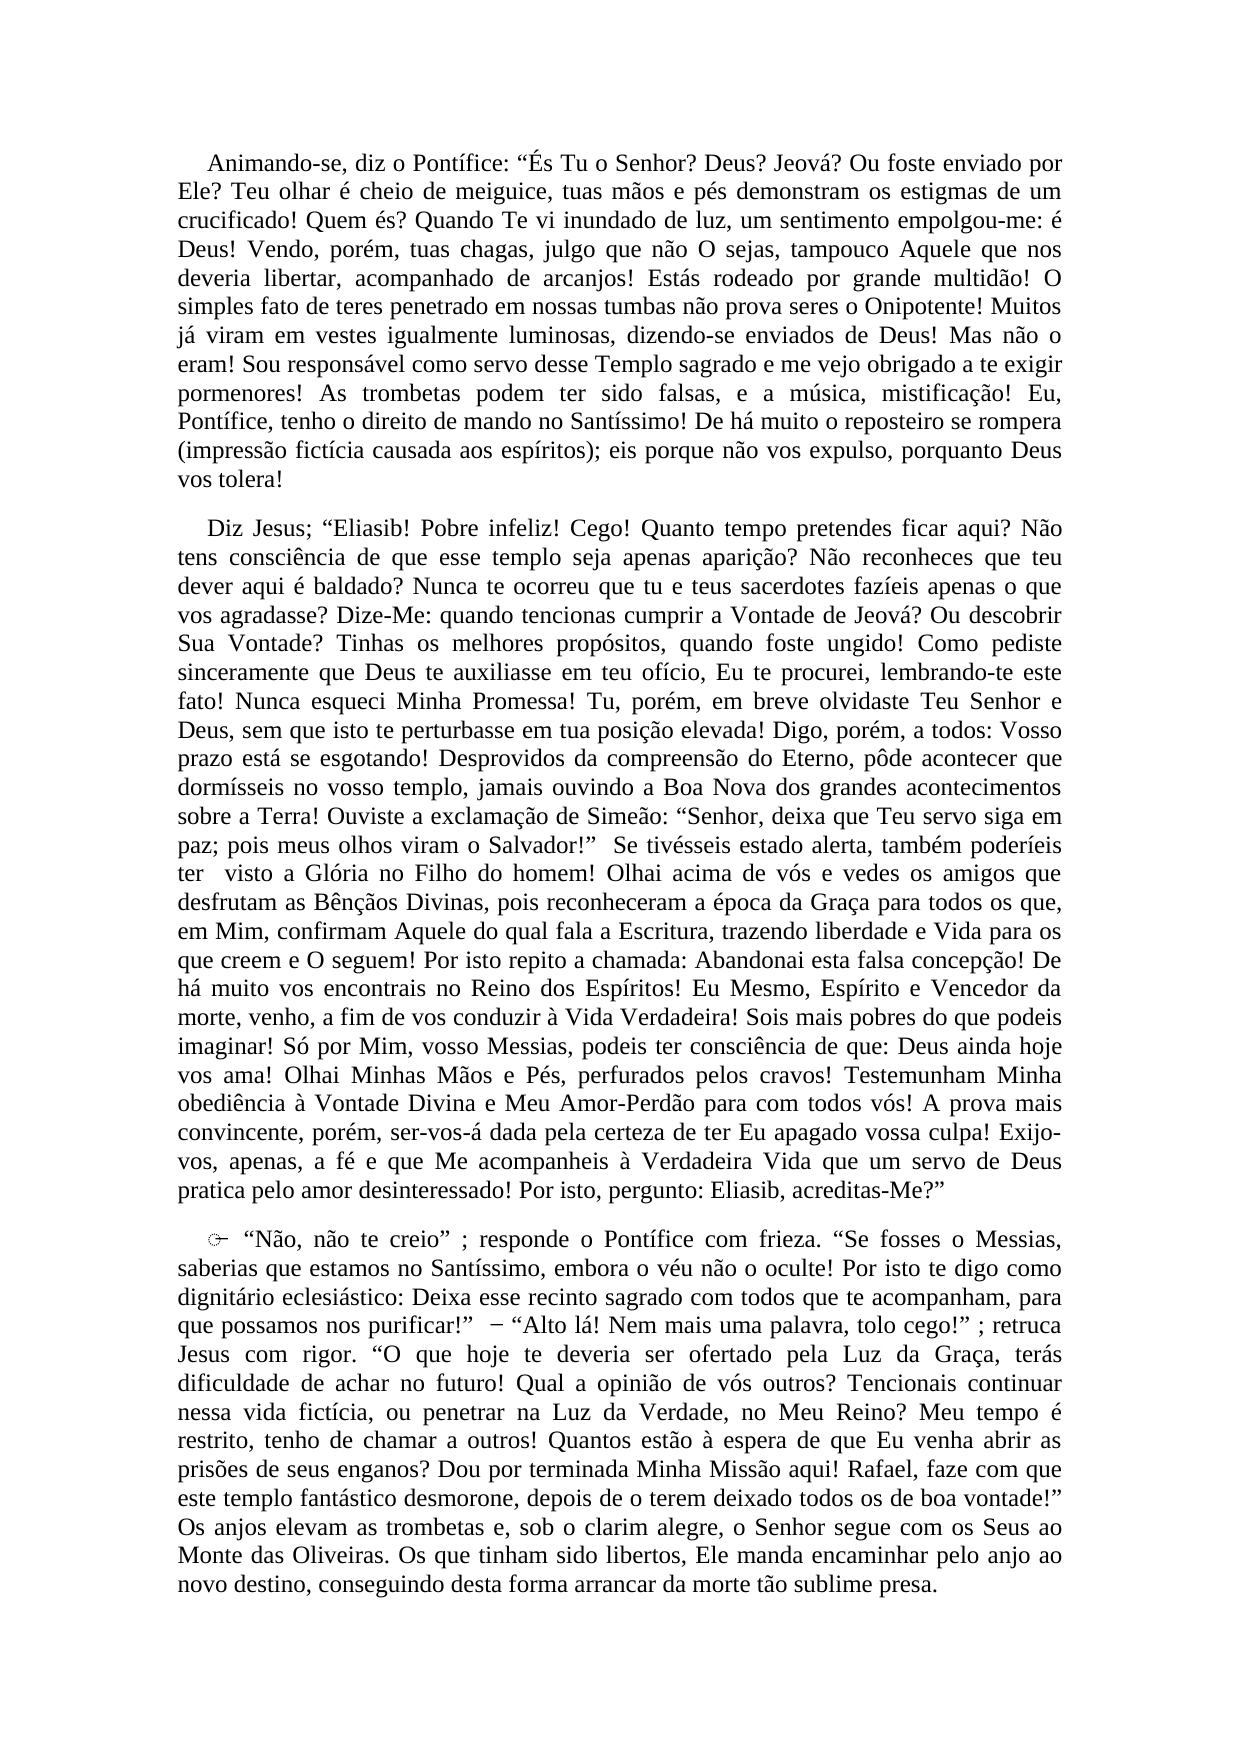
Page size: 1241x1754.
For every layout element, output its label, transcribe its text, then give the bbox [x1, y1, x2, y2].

text ̶ “Não, não te creio” ; responde o Pontífice com frieza. “Se fosses o Messias, saberias que estamos no Santíssimo, embora o véu não o oculte! Por isto te digo como dignitário eclesiástico: Deixa esse recinto sagrado com todos que te acompanham, para que possamos nos purificar!” ̶ “Alto lá! Nem mais uma palavra, tolo cego!” ; retruca Jesus com rigor. “O que hoje te deveria ser ofertado pela Luz da Graça, terás dificuldade de achar no futuro! Qual a opinião de vós outros? Tencionais continuar nessa vida fictícia, ou penetrar na Luz da Verdade, no Meu Reino? Meu tempo é restrito, tenho de chamar a outros! Quantos estão à espera de que Eu venha abrir as prisões de seus enganos? Dou por terminada Minha Missão aqui! Rafael, faze com que este templo fantástico desmorone, depois de o terem deixado todos os de boa vontade!” Os anjos elevam as trombetas e, sob o clarim alegre, o Senhor segue com os Seus ao Monte das Oliveiras. Os que tinham sido libertos, Ele manda encaminhar pelo anjo ao novo destino, conseguindo desta forma arrancar da morte tão sublime presa. [177, 1224, 1063, 1598]
text Diz Jesus; “Eliasib! Pobre infeliz! Cego! Quanto tempo pretendes ficar aqui? Não tens consciência de que esse templo seja apenas aparição? Não reconheces que teu dever aqui é baldado? Nunca te ocorreu que tu e teus sacerdotes fazíeis apenas o que vos agradasse? Dize-Me: quando tencionas cumprir a Vontade de Jeová? Ou descobrir Sua Vontade? Tinhas os melhores propósitos, quando foste ungido! Como pediste sinceramente que Deus te auxiliasse em teu ofício, Eu te procurei, lembrando-te este fato! Nunca esqueci Minha Promessa! Tu, porém, em breve olvidaste Teu Senhor e Deus, sem que isto te perturbasse em tua posição elevada! Digo, porém, a todos: Vosso prazo está se esgotando! Desprovidos da compreensão do Eterno, pôde acontecer que dormísseis no vosso templo, jamais ouvindo a Boa Nova dos grandes acontecimentos sobre a Terra! Ouviste a exclamação de Simeão: “Senhor, deixa que Teu servo siga em paz; pois meus olhos viram o Salvador!” Se tivésseis estado alerta, também poderíeis ter visto a Glória no Filho do homem! Olhai acima de vós e vedes os amigos que desfrutam as Bênçãos Divinas, pois reconheceram a época da Graça para todos os que, em Mim, confirmam Aquele do qual fala a Escritura, trazendo liberdade e Vida para os que creem e O seguem! Por isto repito a chamada: Abandonai esta falsa concepção! De há muito vos encontrais no Reino dos Espíritos! Eu Mesmo, Espírito e Vencedor da morte, venho, a fim de vos conduzir à Vida Verdadeira! Sois mais pobres do que podeis imaginar! Só por Mim, vosso Messias, podeis ter consciência de que: Deus ainda hoje vos ama! Olhai Minhas Mãos e Pés, perfurados pelos cravos! Testemunham Minha obediência à Vontade Divina e Meu Amor-Perdão para com todos vós! A prova mais convincente, porém, ser-vos-á dada pela certeza de ter Eu apagado vossa culpa! Exijo-vos, apenas, a fé e que Me acompanheis à Verdadeira Vida que um servo de Deus pratica pelo amor desinteressado! Por isto, pergunto: Eliasib, acreditas-Me?” [177, 513, 1063, 1203]
text Animando-se, diz o Pontífice: “És Tu o Senhor? Deus? Jeová? Ou foste enviado por Ele? Teu olhar é cheio de meiguice, tuas mãos e pés demonstram os estigmas de um crucificado! Quem és? Quando Te vi inundado de luz, um sentimento empolgou-me: é Deus! Vendo, porém, tuas chagas, julgo que não O sejas, tampouco Aquele que nos deveria libertar, acompanhado de arcanjos! Estás rodeado por grande multidão! O simples fato de teres penetrado em nossas tumbas não prova seres o Onipotente! Muitos já viram em vestes igualmente luminosas, dizendo-se enviados de Deus! Mas não o eram! Sou responsável como servo desse Templo sagrado e me vejo obrigado a te exigir pormenores! As trombetas podem ter sido falsas, e a música, mistificação! Eu, Pontífice, tenho o direito de mando no Santíssimo! De há muito o reposteiro se rompera (impressão fictícia causada aos espíritos); eis porque não vos expulso, porquanto Deus vos tolera! [177, 148, 1063, 493]
